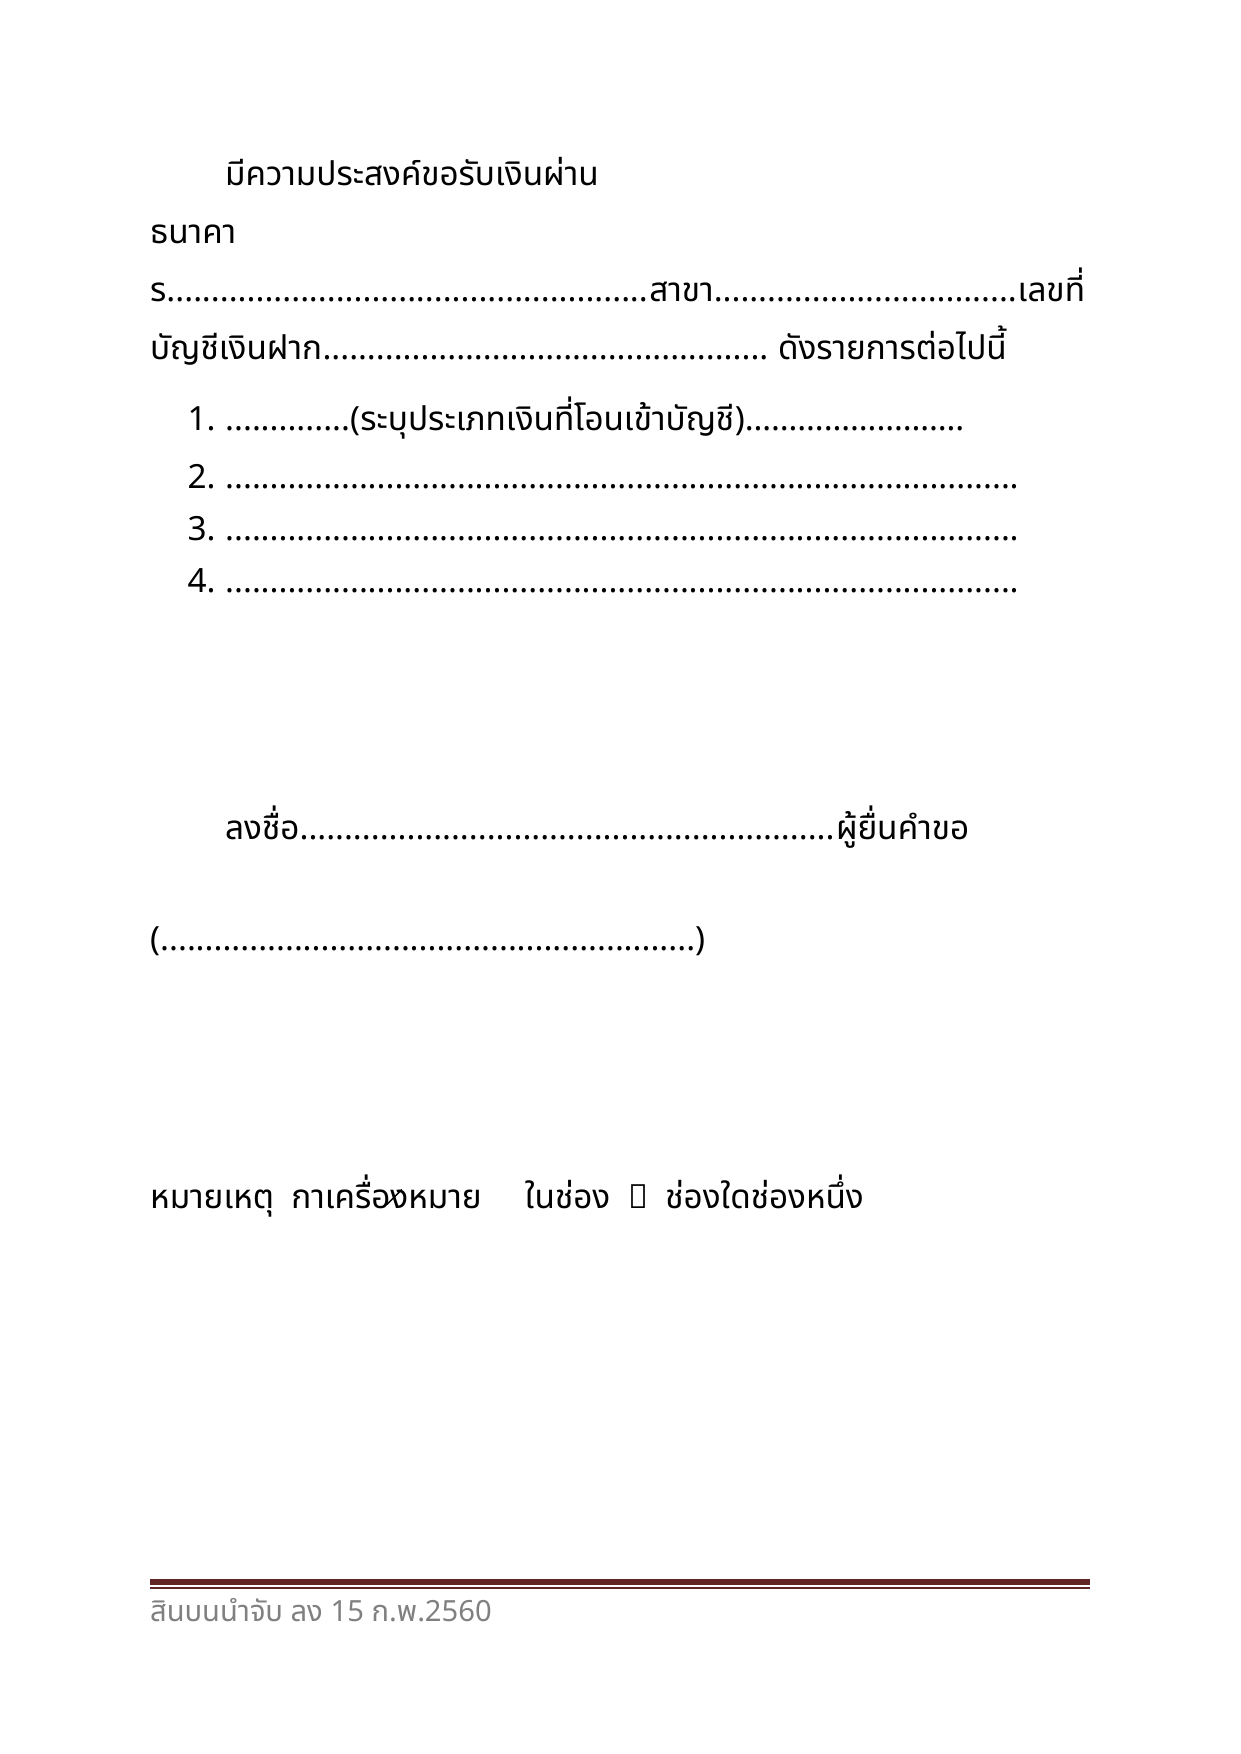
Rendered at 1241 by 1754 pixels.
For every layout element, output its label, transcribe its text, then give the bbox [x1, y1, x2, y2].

text ลงชื่อ............................................................ผู้ยื่นคำขอ [150, 751, 1090, 855]
text มีความประสงค์ขอรับเงินผ่านธนาคาร......................................................สาขา..................................เลขที่บัญชีเงินฝาก.................................................. ดังรายการต่อไปนี้ [150, 150, 1090, 374]
list ......................................................................................... [187, 557, 1090, 602]
list ......................................................................................... [187, 505, 1090, 550]
list ..............(ระบุประเภทเงินที่โอนเข้าบัญชี)……………………. [187, 394, 1090, 445]
text หมายเหตุ กาเครื่องหมาย ในช่อง ช่องใดช่องหนึ่ง [150, 1173, 1090, 1223]
list ......................................................................................... [187, 453, 1090, 498]
text (............................................................) [150, 862, 1090, 960]
